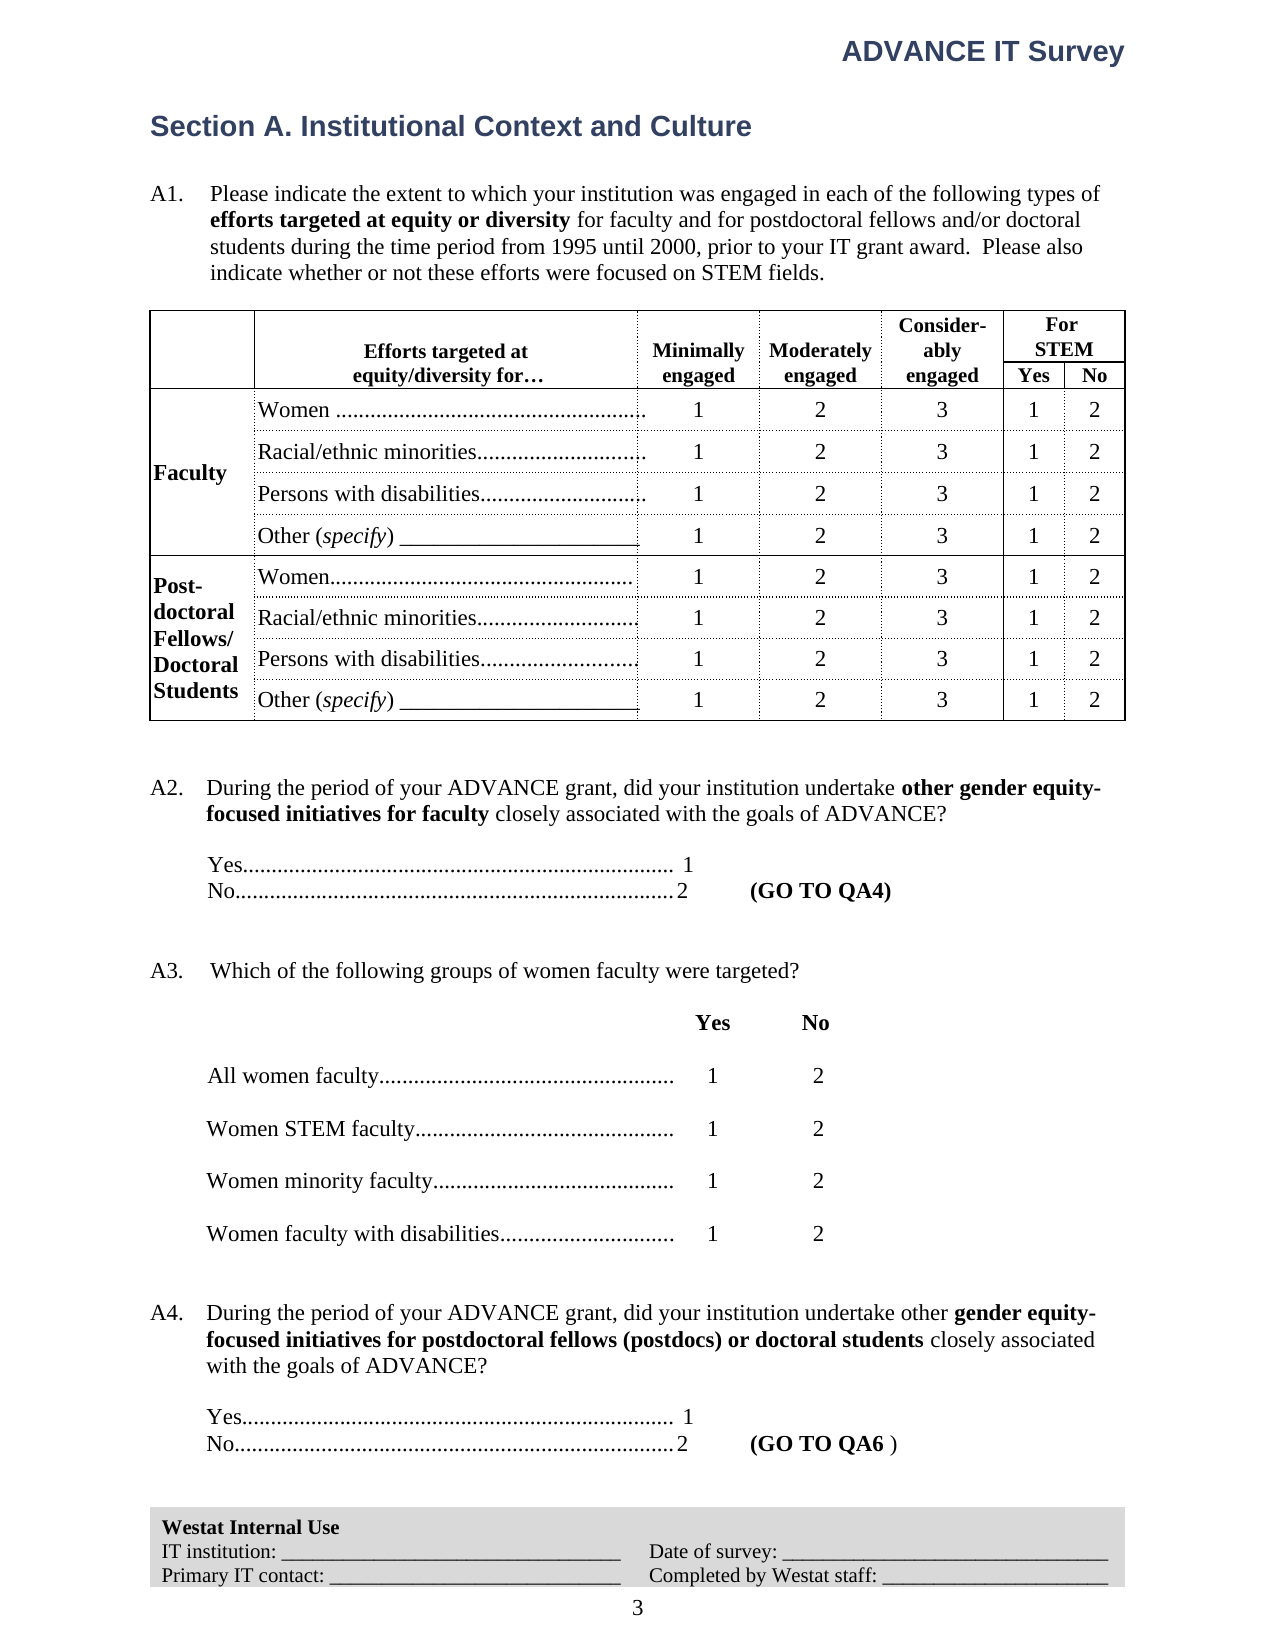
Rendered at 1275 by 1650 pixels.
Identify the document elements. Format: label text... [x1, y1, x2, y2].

table_cell 3 [881, 514, 1003, 555]
table_cell 1 [638, 472, 759, 514]
table_cell Racial/ethnic minorities [254, 596, 637, 637]
text A3. Which of the following groups of women faculty were targeted? [150, 957, 1125, 983]
table_cell 3 [881, 596, 1003, 637]
table_cell 1 [1004, 472, 1064, 514]
table_cell Racial/ethnic minorities [254, 430, 637, 472]
table_cell 1 [1004, 679, 1064, 720]
table_cell 1 [638, 430, 759, 472]
table_cell 3 [881, 556, 1003, 596]
table_cell 2 [759, 638, 881, 679]
table_cell Women [254, 389, 637, 430]
subtitle Section A. Institutional Context and Culture [150, 105, 1125, 142]
table_cell 1 [638, 638, 759, 679]
table_cell 3 [881, 389, 1003, 430]
table_cell 2 [759, 430, 881, 472]
table_cell 1 [1004, 556, 1064, 596]
table_cell 2 [1064, 389, 1124, 430]
table_cell Other (specify) [254, 679, 637, 720]
table_cell Other (specify) [254, 514, 637, 555]
table_cell 2 [1064, 679, 1124, 720]
table_header Consider-ably engaged [881, 311, 1003, 387]
table_cell 2 [759, 389, 881, 430]
table_cell Post-doctoral Fellows/ Doctoral Students [151, 556, 254, 720]
table_cell 2 [759, 472, 881, 514]
table_cell 2 [1064, 514, 1124, 555]
text Women minority faculty 1 2 [206, 1167, 1125, 1194]
table_header Efforts targeted at equity/diversity for… [255, 311, 637, 387]
table_cell 2 [759, 679, 881, 720]
table_cell 3 [881, 679, 1003, 720]
table_cell No [1065, 363, 1124, 387]
table_cell 1 [638, 596, 759, 637]
table_cell 3 [881, 430, 1003, 472]
text Women faculty with disabilities 1 2 [206, 1220, 1125, 1247]
table_cell 3 [881, 472, 1003, 514]
text Women faculty 1 2 [206, 1115, 1125, 1141]
table_cell Women [254, 556, 637, 596]
table_cell Yes [1004, 363, 1064, 387]
text All women faculty 1 2 [207, 1062, 1125, 1088]
text Yes No [206, 1009, 1125, 1036]
table_cell 3 [881, 638, 1003, 679]
table_header Moderately engaged [759, 311, 881, 387]
text A1. Please indicate the extent to which your institution was engaged in each of the following types of efforts targeted at equity or diversity for faculty and for postdoctoral fellows and/or doctoral students during the time period from 1995 until 2000, prior to your IT grant award. Please also indicate whether or not these efforts were focused on fields. [150, 180, 1125, 285]
text Yes 1 [207, 851, 1125, 878]
table_cell 2 [759, 596, 881, 637]
text A4. During the period of your ADVANCE grant, did your institution undertake other gender equity-focused initiatives for postdoctoral fellows (postdocs) or doctoral students closely associated with the goals of ADVANCE? [150, 1299, 1125, 1378]
table_cell 2 [1064, 638, 1124, 679]
table_cell 2 [759, 556, 881, 596]
table_cell 1 [638, 556, 759, 596]
table_cell 2 [1064, 472, 1124, 514]
table_cell 2 [1064, 596, 1124, 637]
text Yes 1 [206, 1403, 1125, 1430]
table_cell Persons with disabilities [254, 638, 637, 679]
table_header For [1004, 311, 1124, 361]
table_cell 1 [1004, 389, 1064, 430]
table_cell 1 [638, 514, 759, 555]
table_header Minimally engaged [638, 311, 759, 387]
table_cell 1 [638, 679, 759, 720]
table_cell 1 [1004, 596, 1064, 637]
table_cell 1 [1004, 638, 1064, 679]
table_cell 2 [1064, 430, 1124, 472]
table_cell Persons with disabilities [254, 472, 637, 514]
text No 2 (GO TO QA6 ) [206, 1430, 1125, 1456]
table_cell 2 [1064, 556, 1124, 596]
table_cell 1 [638, 389, 759, 430]
table_cell 1 [1004, 430, 1064, 472]
table_header [151, 311, 254, 387]
table_cell Faculty [151, 389, 254, 555]
table_cell 1 [1004, 514, 1064, 555]
table_cell 2 [759, 514, 881, 555]
text No 2 (GO TO QA4) [207, 878, 1125, 904]
text A2. During the period of your ADVANCE grant, did your institution undertake other gender equity-focused initiatives for faculty closely associated with the goals of ADVANCE? [150, 773, 1125, 826]
